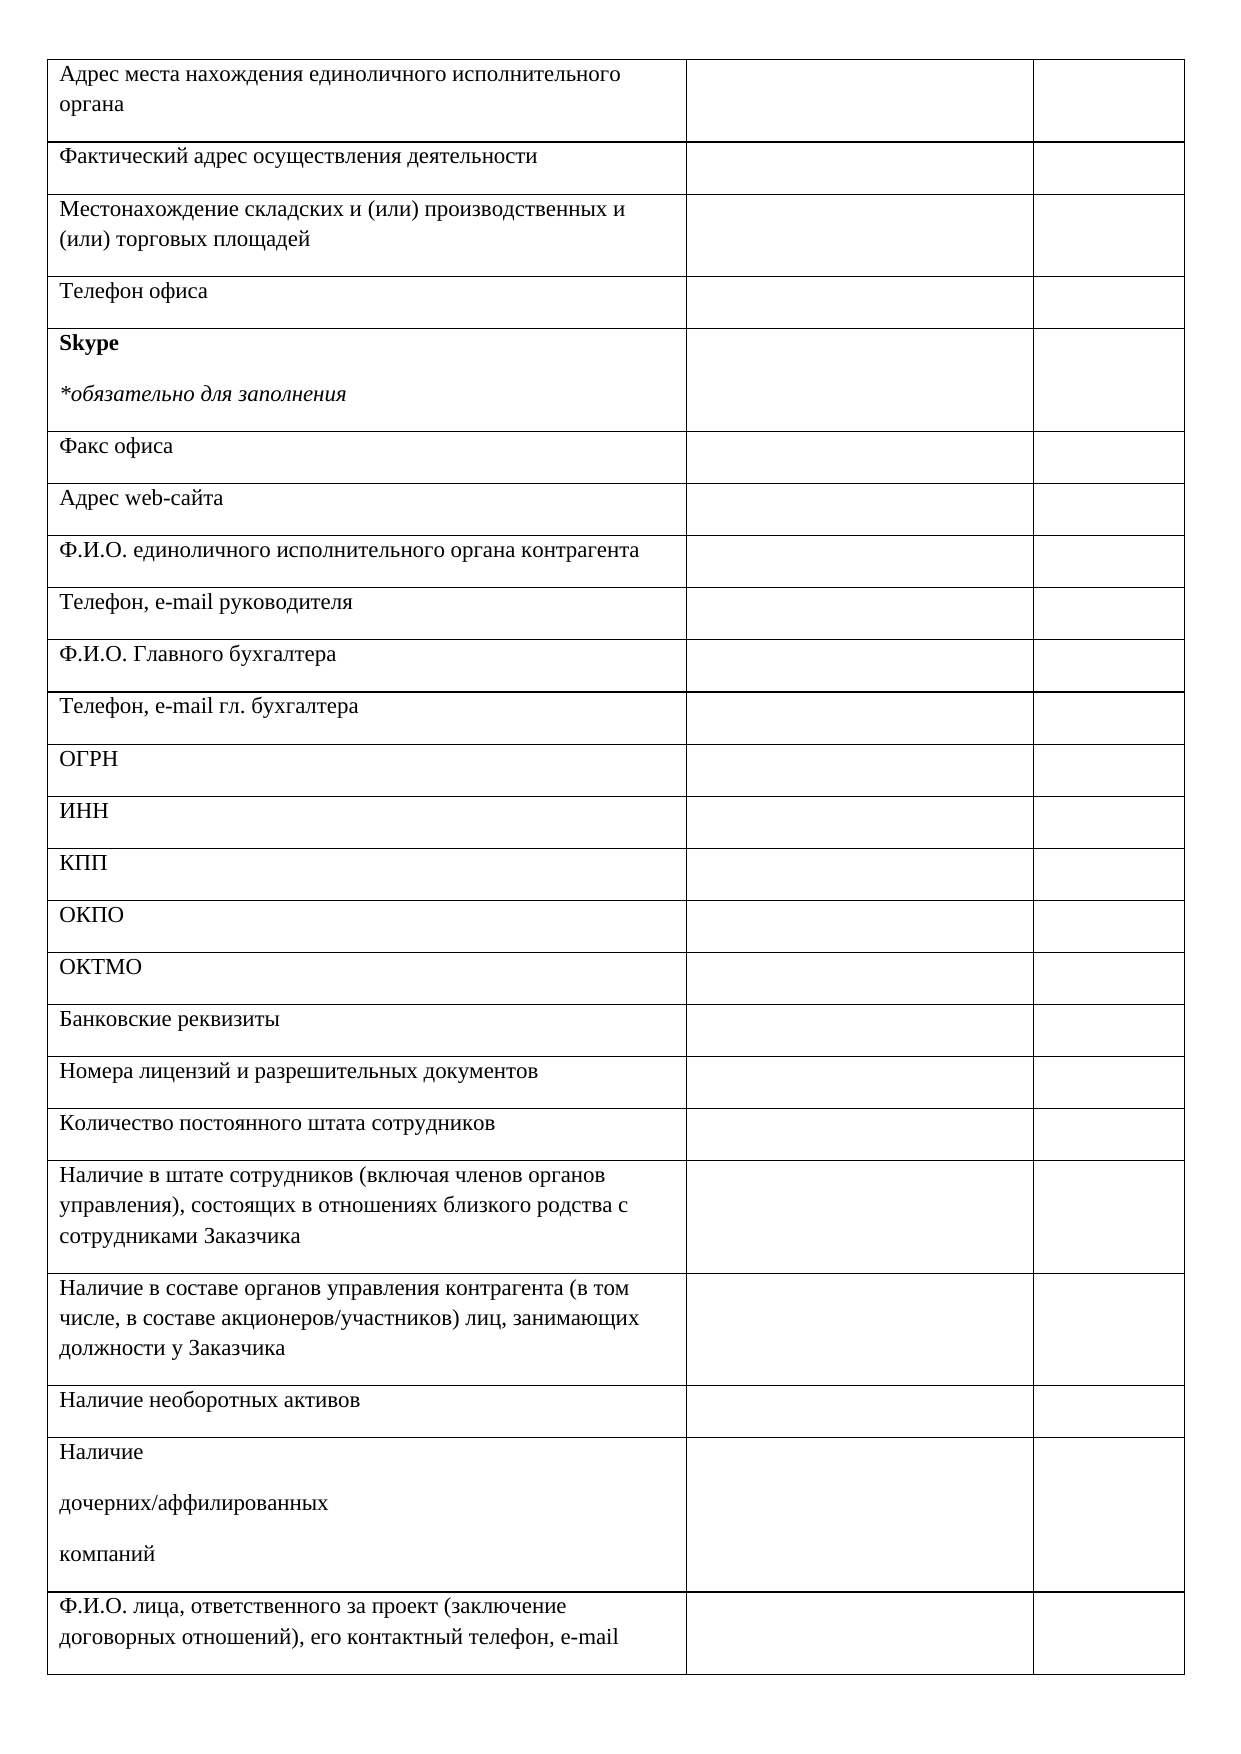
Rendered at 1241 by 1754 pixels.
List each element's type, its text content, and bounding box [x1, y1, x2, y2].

table_cell Наличие дочерних/аффилированных компаний [48, 1438, 686, 1591]
table_cell [1034, 797, 1184, 848]
table_cell [687, 1161, 1033, 1273]
table_cell ОГРН [48, 745, 686, 796]
table_cell [1034, 1386, 1184, 1437]
table_cell [687, 484, 1033, 535]
table_cell [687, 588, 1033, 639]
table_cell [1034, 1005, 1184, 1056]
table_cell Телефон, e-mail гл. бухгалтера [48, 693, 686, 743]
table_cell [1034, 1438, 1184, 1591]
table_cell ИНН [48, 797, 686, 848]
table_cell [687, 901, 1033, 952]
table_cell Телефон, e-mail руководителя [48, 588, 686, 639]
table_cell Номера лицензий и разрешительных документов [48, 1057, 686, 1108]
table_cell [687, 60, 1033, 141]
table_cell [1034, 1593, 1184, 1674]
table_cell Банковские реквизиты [48, 1005, 686, 1056]
table_cell Адрес web-сайта [48, 484, 686, 535]
table_cell [687, 1109, 1033, 1160]
table_cell Телефон офиса [48, 277, 686, 328]
table_cell [687, 1005, 1033, 1056]
table_cell Наличие в составе органов управления контрагента (в том числе, в составе акционеров/участников) лиц, занимающих должности у Заказчика [48, 1274, 686, 1385]
table_cell [687, 432, 1033, 483]
table_cell [687, 797, 1033, 848]
table_cell [1034, 484, 1184, 535]
table_cell [687, 329, 1033, 431]
table_cell [1034, 953, 1184, 1004]
table_cell Ф.И.О. единоличного исполнительного органа контрагента [48, 536, 686, 587]
table_cell [1034, 195, 1184, 276]
table_cell [1034, 1109, 1184, 1160]
table_cell [1034, 143, 1184, 193]
table_cell [1034, 588, 1184, 639]
table_cell [1034, 693, 1184, 743]
table_cell Местонахождение складских и (или) производственных и (или) торговых площадей [48, 195, 686, 276]
table_cell [687, 536, 1033, 587]
table_cell [687, 1057, 1033, 1108]
table_cell [1034, 640, 1184, 691]
table_cell Ф.И.О. лица, ответственного за проект (заключение договорных отношений), его контактный телефон, e-mail [48, 1593, 686, 1674]
table_cell [1034, 277, 1184, 328]
table_cell [687, 693, 1033, 743]
table_cell [687, 1274, 1033, 1385]
table_cell Адрес места нахождения единоличного исполнительного органа [48, 60, 686, 141]
table_cell [1034, 849, 1184, 900]
table_cell [1034, 432, 1184, 483]
table_cell [1034, 1161, 1184, 1273]
table_cell Skype *обязательно для заполнения [48, 329, 686, 431]
table_cell [1034, 745, 1184, 796]
table_cell Наличие в штате сотрудников (включая членов органов управления), состоящих в отношениях близкого родства с сотрудниками Заказчика [48, 1161, 686, 1273]
table_cell Фактический адрес осуществления деятельности [48, 143, 686, 193]
table_cell [687, 1386, 1033, 1437]
table_cell [687, 745, 1033, 796]
table_cell [687, 143, 1033, 193]
table_cell [1034, 1057, 1184, 1108]
table_cell ОКПО [48, 901, 686, 952]
table_cell [687, 1438, 1033, 1591]
table_cell [687, 640, 1033, 691]
table_cell [687, 849, 1033, 900]
table_cell [687, 953, 1033, 1004]
table_cell [687, 1593, 1033, 1674]
table_cell [1034, 536, 1184, 587]
table_cell ОКТМО [48, 953, 686, 1004]
table_cell [687, 195, 1033, 276]
table_cell Количество постоянного штата сотрудников [48, 1109, 686, 1160]
table_cell [687, 277, 1033, 328]
table_cell КПП [48, 849, 686, 900]
table_cell Факс офиса [48, 432, 686, 483]
table_cell [1034, 60, 1184, 141]
table_cell [1034, 1274, 1184, 1385]
table_cell Ф.И.О. Главного бухгалтера [48, 640, 686, 691]
table_cell [1034, 901, 1184, 952]
table_cell Наличие необоротных активов [48, 1386, 686, 1437]
table_cell [1034, 329, 1184, 431]
